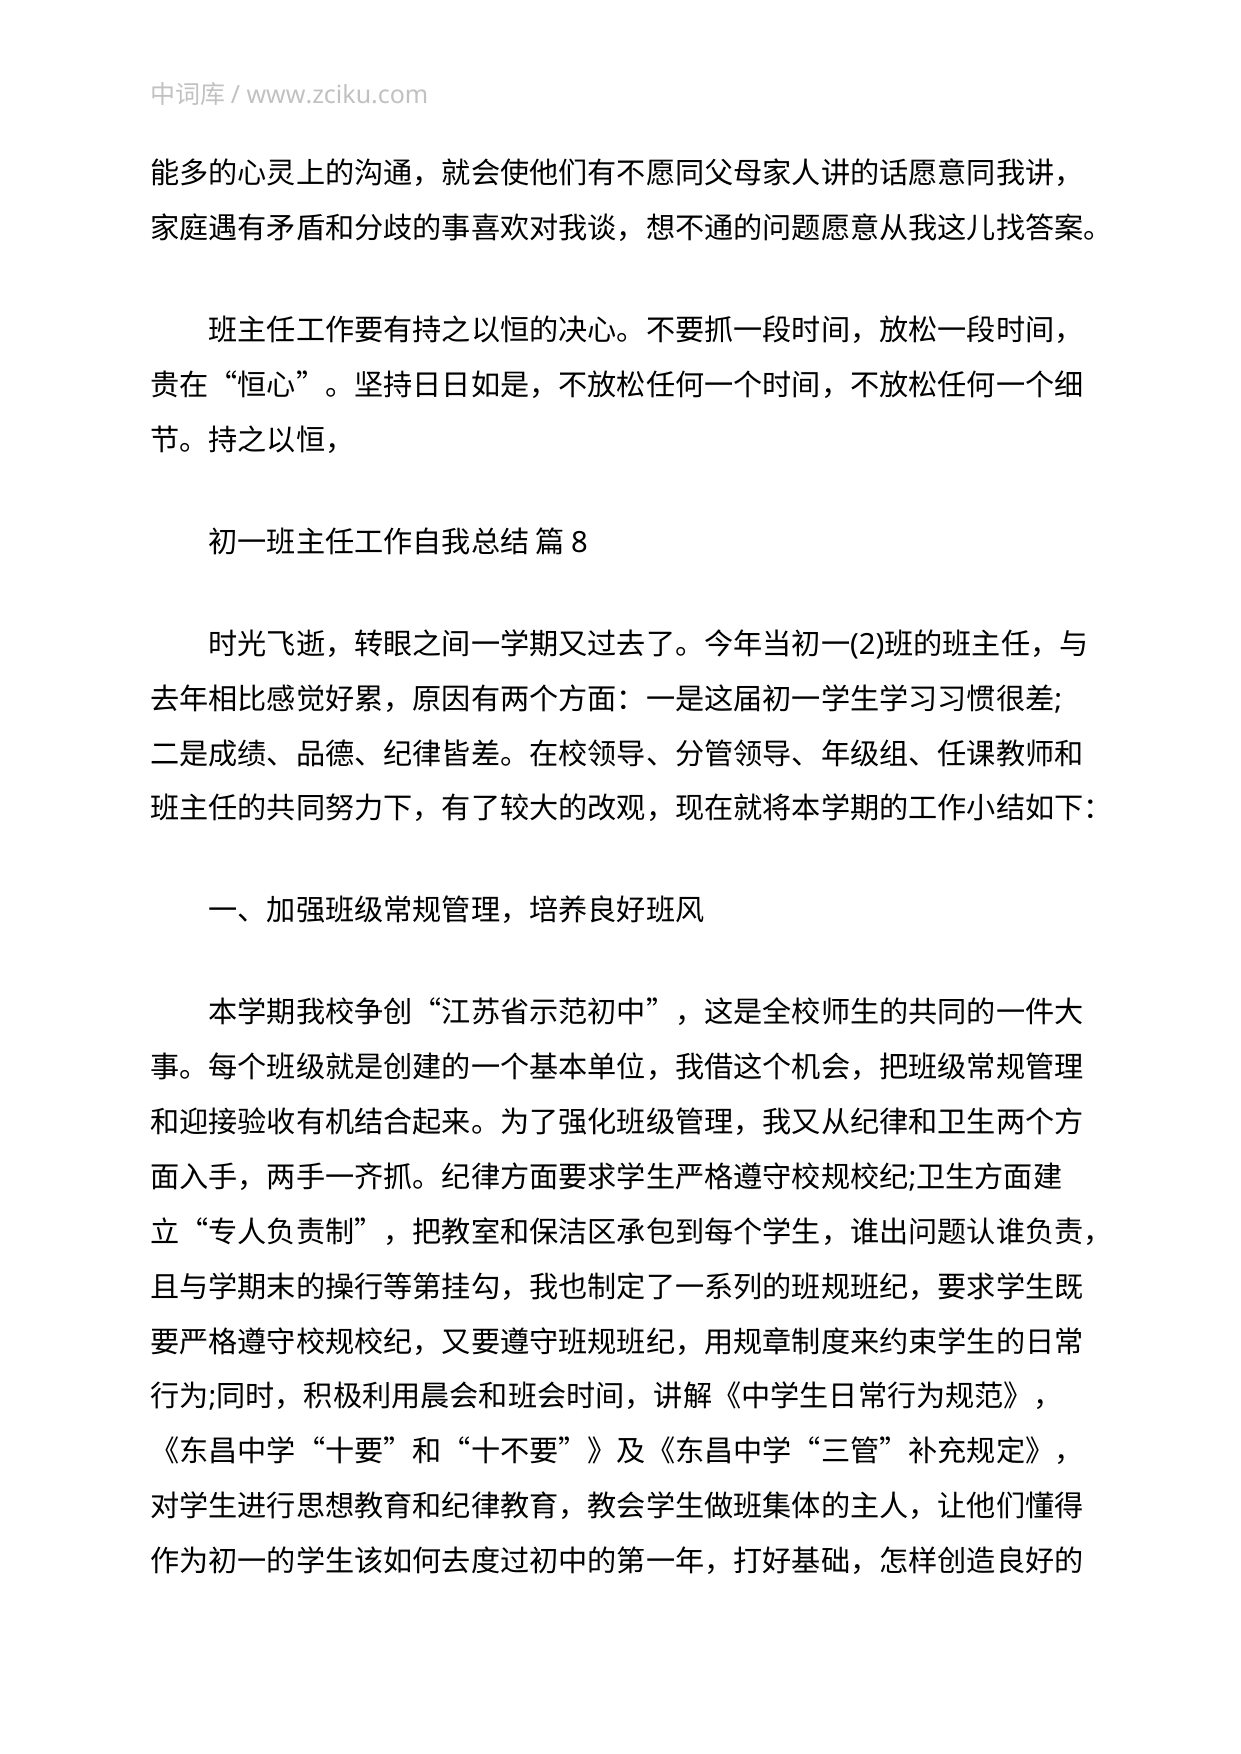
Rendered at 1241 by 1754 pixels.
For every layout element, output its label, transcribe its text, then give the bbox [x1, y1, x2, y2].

text 时光飞逝，转眼之间一学期又过去了。今年当初一(2)班的班主任，与去年相比感觉好累，原因有两个方面：一是这届初一学生学习习惯很差;二是成绩、品德、纪律皆差。在校领导、分管领导、年级组、任课教师和班主任的共同努力下，有了较大的改观，现在就将本学期的工作小结如下： [150, 620, 1090, 827]
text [150, 989, 1090, 1580]
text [150, 150, 1090, 247]
text 班主任工作要有持之以恒的决心。不要抓一段时间，放松一段时间，贵在“恒心”。坚持日日如是，不放松任何一个时间，不放松任何一个细节。持之以恒， [150, 307, 1090, 459]
text 初一班主任工作自我总结 篇8 [150, 518, 1090, 561]
text 一、加强班级常规管理，培养良好班风 [150, 887, 1090, 929]
